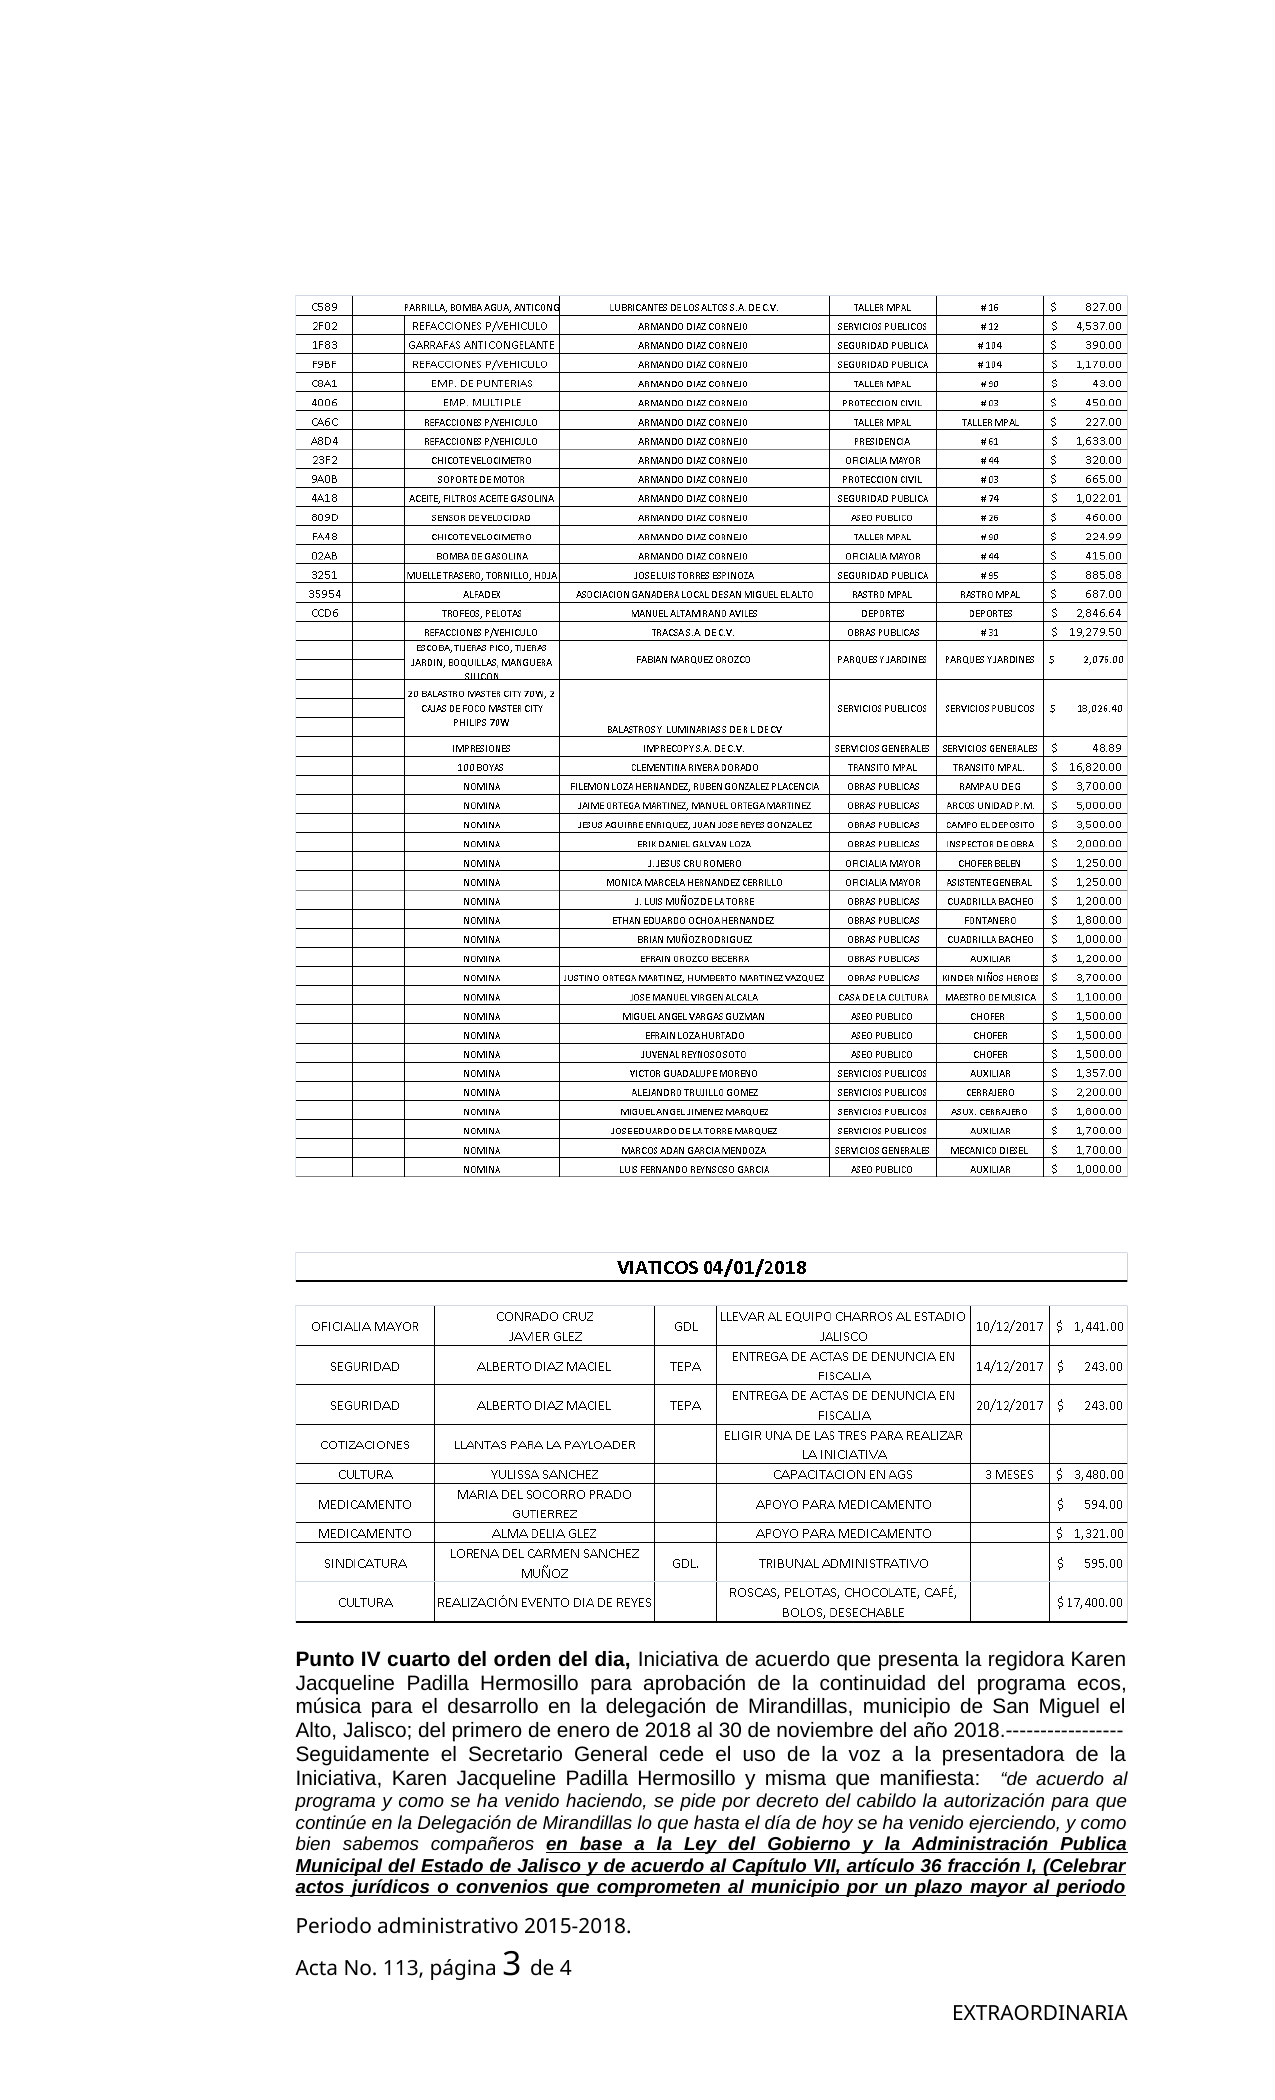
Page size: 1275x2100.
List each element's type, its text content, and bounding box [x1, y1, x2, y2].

text Punto IV cuarto del orden del dia, Iniciativa de acuerdo que presenta la regidora Karen Jacqueline Padilla Hermosillo para aprobación de la continuidad del programa ecos, música para el desarrollo en la delegación de Mirandillas, municipio de San Miguel el Alto, Jalisco; del primero de enero de 2018 al 30 de noviembre del año 2018.----------------- [295, 1646, 1127, 1742]
picture [295, 1305, 1128, 1623]
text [295, 1742, 1127, 1898]
picture [295, 1252, 1128, 1282]
picture [295, 295, 1128, 1177]
